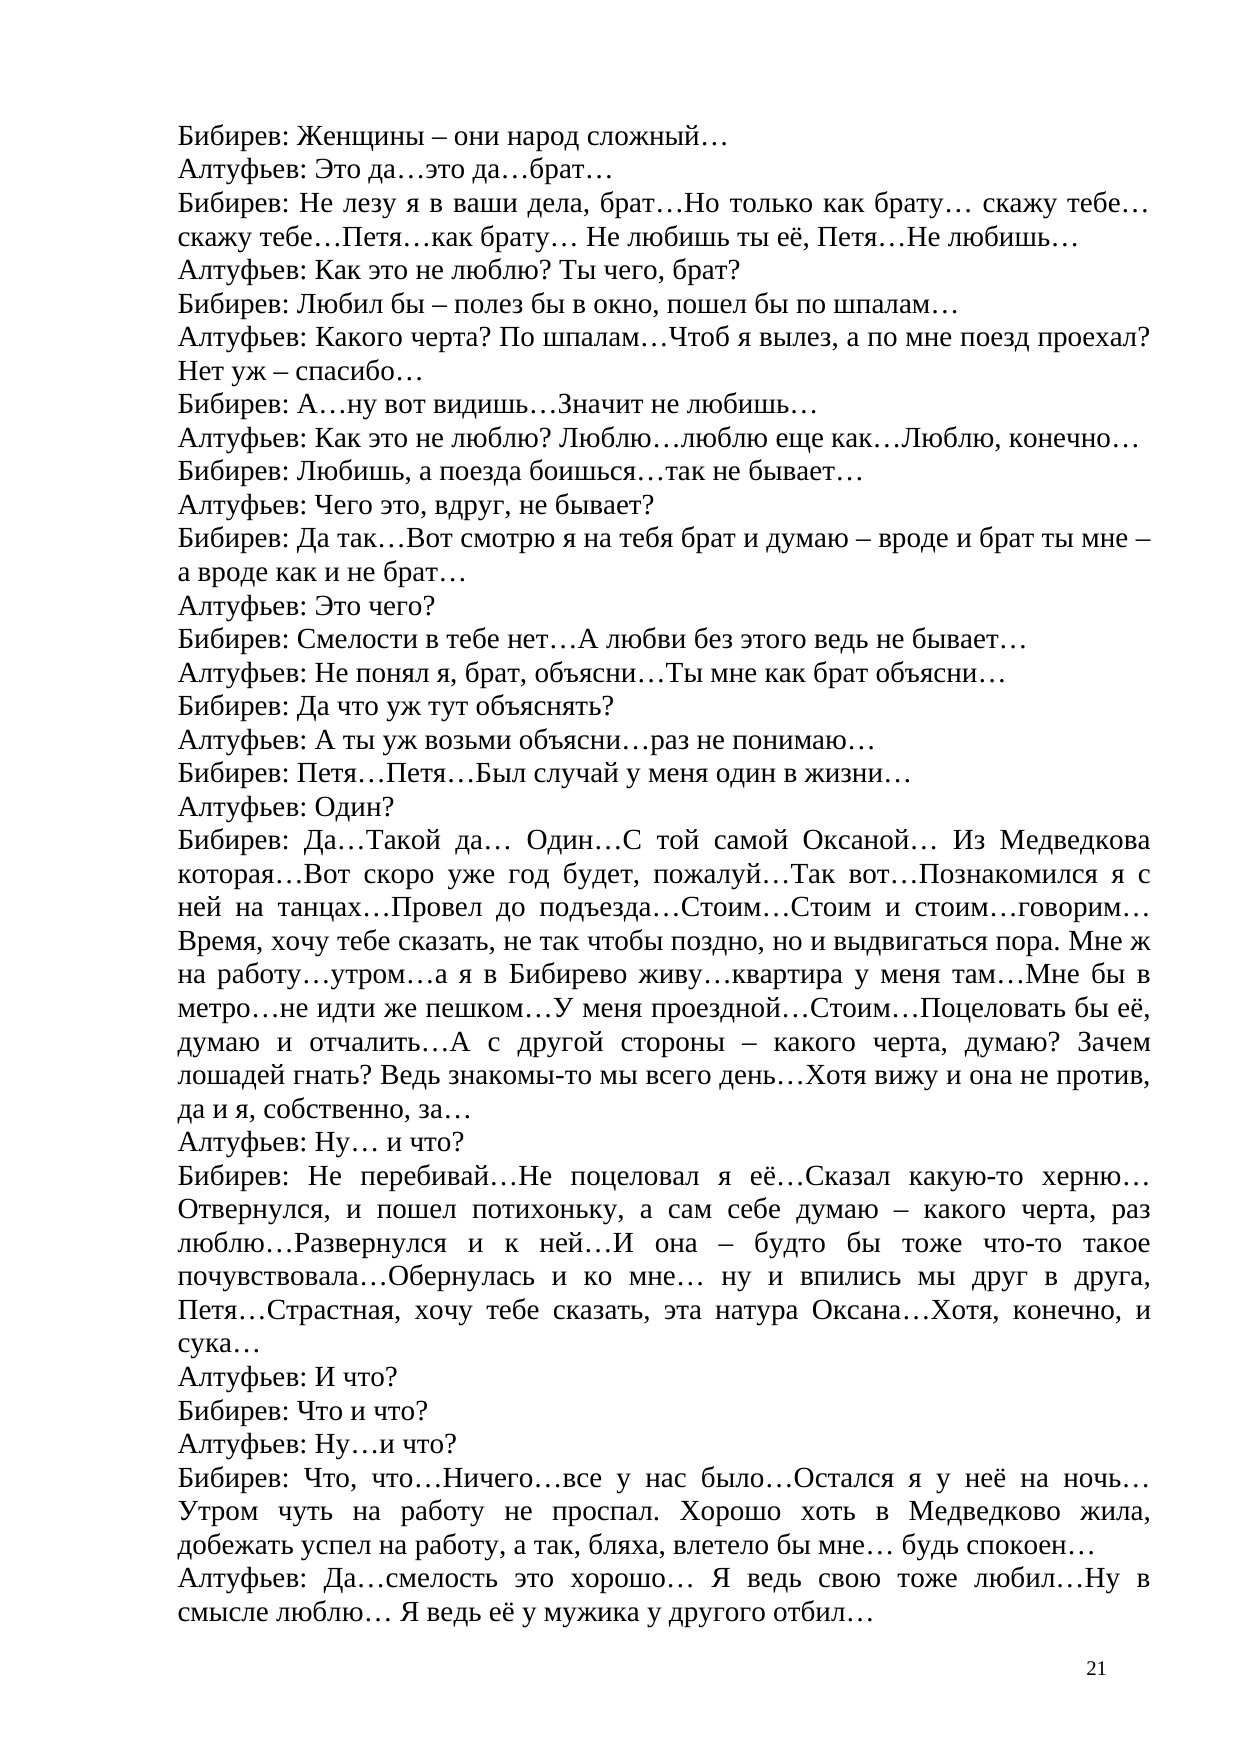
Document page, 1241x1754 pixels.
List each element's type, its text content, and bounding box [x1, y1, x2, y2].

text Бибирев: Что, что…Ничего…все у нас было…Остался я у неё на ночь…Утром чуть на работу не проспал. Хорошо хоть в Медведково жила, добежать успел на работу, а так, бляха, влетело бы мне… будь спокоен… [177, 1460, 1152, 1560]
text Алтуфьев: Ну…и что? [177, 1426, 1152, 1460]
text Бибирев: Любил бы – полез бы в окно, пошел бы по шпалам… [177, 286, 1152, 319]
text Бибирев: Да так…Вот смотрю я на тебя брат и думаю – вроде и брат ты мне – а вроде как и не брат… [177, 521, 1152, 588]
text Бибирев: Что и что? [177, 1393, 1152, 1426]
text Алтуфьев: И что? [177, 1359, 1152, 1393]
text Бибирев: Да…Такой да… Один…С той самой Оксаной… Из Медведкова которая…Вот скоро уже год будет, пожалуй…Так вот…Познакомился я с ней на танцах…Провел до подъезда…Стоим…Стоим и стоим…говорим…Время, хочу тебе сказать, не так чтобы поздно, но и выдвигаться пора. Мне ж на работу…утром…а я в Бибирево живу…квартира у меня там…Мне бы в метро…не идти же пешком…У меня проездной…Стоим…Поцеловать бы её, думаю и отчалить…А с другой стороны – какого черта, думаю? Зачем лошадей гнать? Ведь знакомы-то мы всего день…Хотя вижу и она не против, да и я, собственно, за… [177, 822, 1152, 1124]
text Алтуфьев: Ну… и что? [177, 1124, 1152, 1158]
text Алтуфьев: Какого черта? По шпалам…Чтоб я вылез, а по мне поезд проехал? Нет уж – спасибо… [177, 319, 1152, 386]
text Бибирев: Да что уж тут объяснять? [177, 688, 1152, 722]
text Алтуфьев: Да…смелость это хорошо… Я ведь свою тоже любил…Ну в смысле люблю… Я ведь её у мужика у другого отбил… [177, 1560, 1152, 1627]
text Бибирев: Петя…Петя…Был случай у меня один в жизни… [177, 755, 1152, 789]
text Бибирев: Не перебивай…Не поцеловал я её…Сказал какую-то херню…Отвернулся, и пошел потихоньку, а сам себе думаю – какого черта, раз люблю…Развернулся и к ней…И она – будто бы тоже что-то такое почувствовала…Обернулась и ко мне… ну и впились мы друг в друга, Петя…Страстная, хочу тебе сказать, эта натура Оксана…Хотя, конечно, и сука… [177, 1158, 1152, 1359]
text Бибирев: Любишь, а поезда боишься…так не бывает… [177, 453, 1152, 487]
text Алтуфьев: Чего это, вдруг, не бывает? [177, 487, 1152, 521]
text Бибирев: Женщины – они народ сложный… [177, 118, 1152, 152]
text Алтуфьев: А ты уж возьми объясни…раз не понимаю… [177, 722, 1152, 755]
text Бибирев: Смелости в тебе нет…А любви без этого ведь не бывает… [177, 621, 1152, 655]
text Алтуфьев: Это да…это да…брат… [177, 152, 1152, 185]
text Алтуфьев: Это чего? [177, 588, 1152, 621]
text Алтуфьев: Один? [177, 789, 1152, 822]
text Алтуфьев: Как это не люблю? Люблю…люблю еще как…Люблю, конечно… [177, 420, 1152, 453]
text Бибирев: А…ну вот видишь…Значит не любишь… [177, 386, 1152, 420]
text Алтуфьев: Как это не люблю? Ты чего, брат? [177, 252, 1152, 286]
text Бибирев: Не лезу я в ваши дела, брат…Но только как брату… скажу тебе…скажу тебе…Петя…как брату… Не любишь ты её, Петя…Не любишь… [177, 185, 1152, 252]
text Алтуфьев: Не понял я, брат, объясни…Ты мне как брат объясни… [177, 655, 1152, 688]
